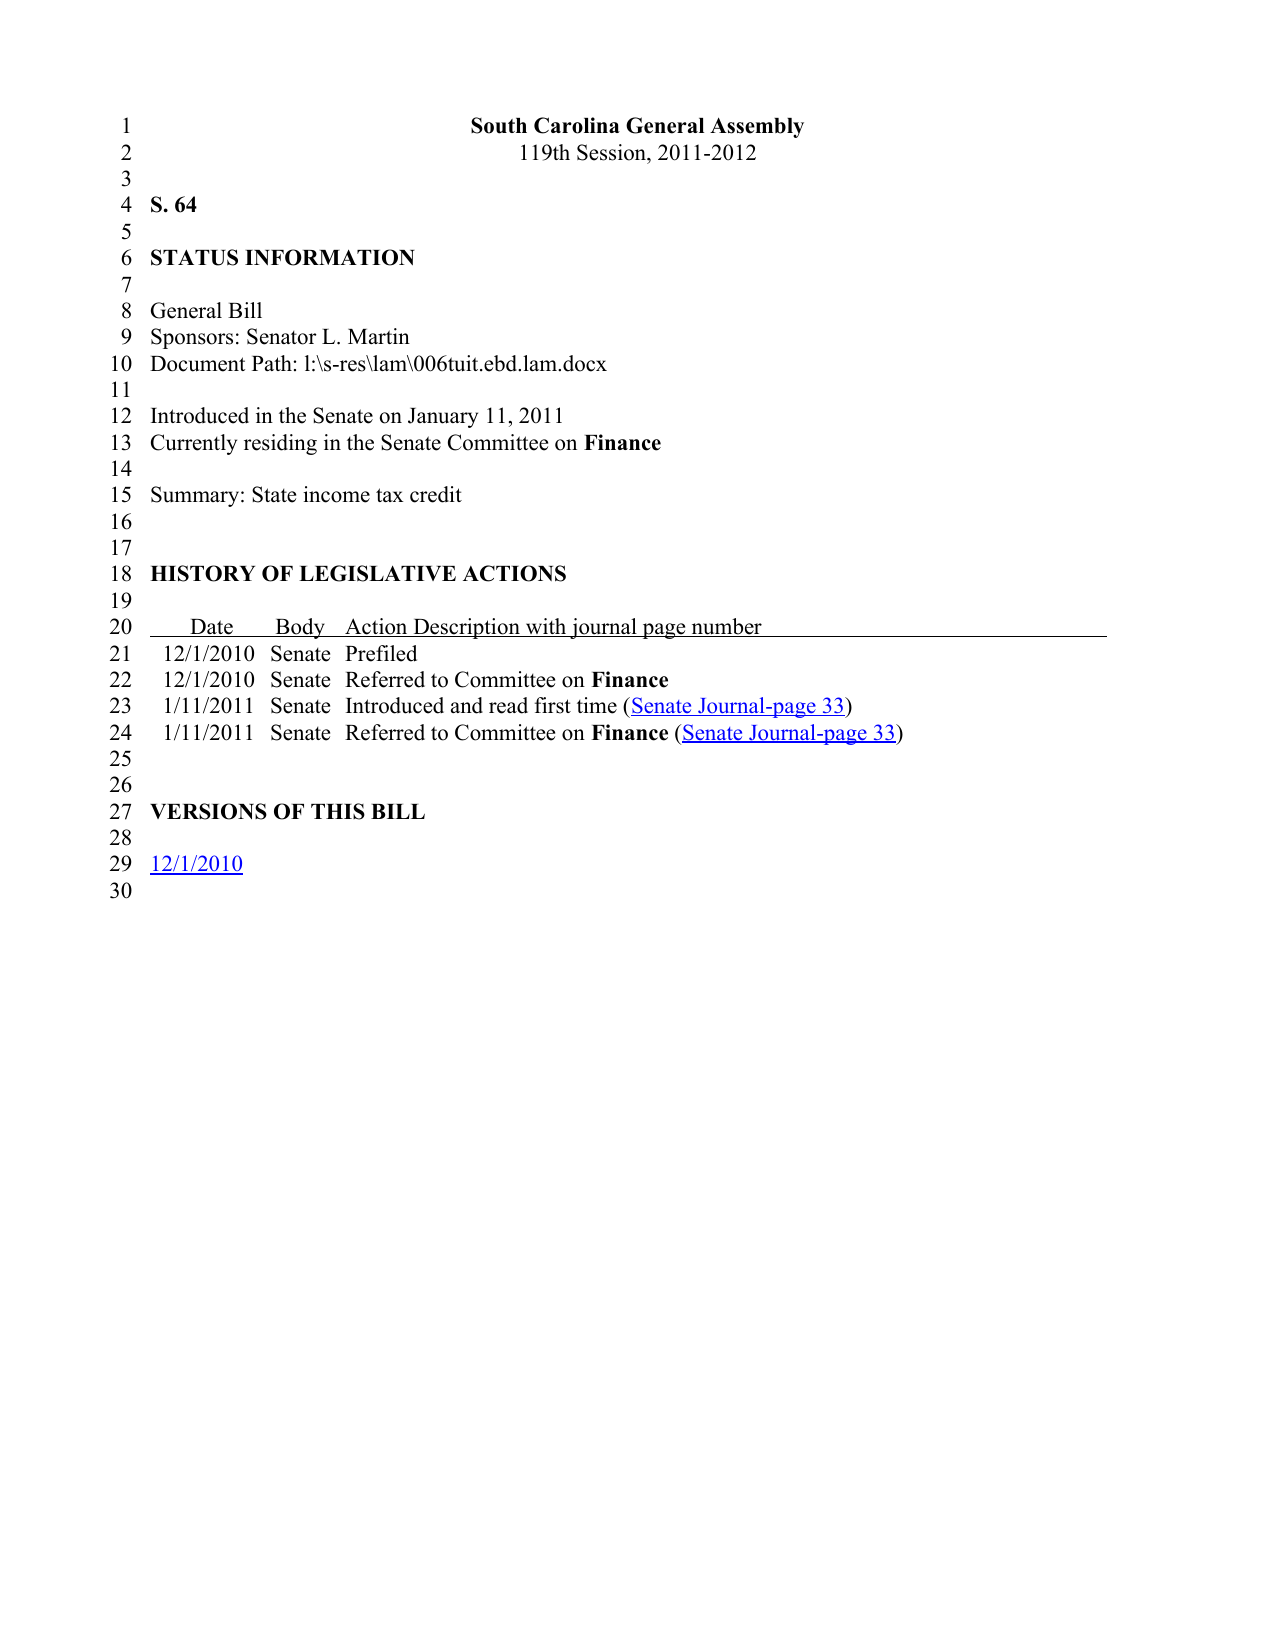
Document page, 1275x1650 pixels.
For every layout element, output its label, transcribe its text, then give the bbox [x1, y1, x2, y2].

text General Bill [150, 297, 1125, 323]
text Summary: State income tax credit [150, 481, 1125, 508]
text HISTORY OF LEGISLATIVE ACTIONS [150, 561, 1125, 587]
text S. 64 [150, 192, 1125, 218]
text Currently residing in the Senate Committee on Finance [150, 429, 1125, 455]
text 1/11/2011 Senate Referred to Committee on Finance (Senate Journal-page 33) [150, 719, 1125, 745]
text Date Body Action Description with journal page number [150, 613, 1125, 639]
text 1/11/2011 Senate Introduced and read first time (Senate Journal-page 33) [150, 692, 1125, 719]
text Document Path: l:\s-res\lam\006tuit.ebd.lam.docx [150, 350, 1125, 376]
text 119th Session, 2011-2012 [150, 139, 1125, 165]
text 12/1/2010 [150, 850, 1125, 877]
text 12/1/2010 Senate Referred to Committee on Finance [150, 666, 1125, 692]
text 12/1/2010 Senate Prefiled [150, 639, 1125, 666]
text STATUS INFORMATION [150, 244, 1125, 271]
text VERSIONS OF THIS BILL [150, 798, 1125, 824]
text South Carolina General Assembly [150, 112, 1125, 139]
text Introduced in the Senate on January 11, 2011 [150, 402, 1125, 429]
text Sponsors: Senator L. Martin [150, 323, 1125, 350]
